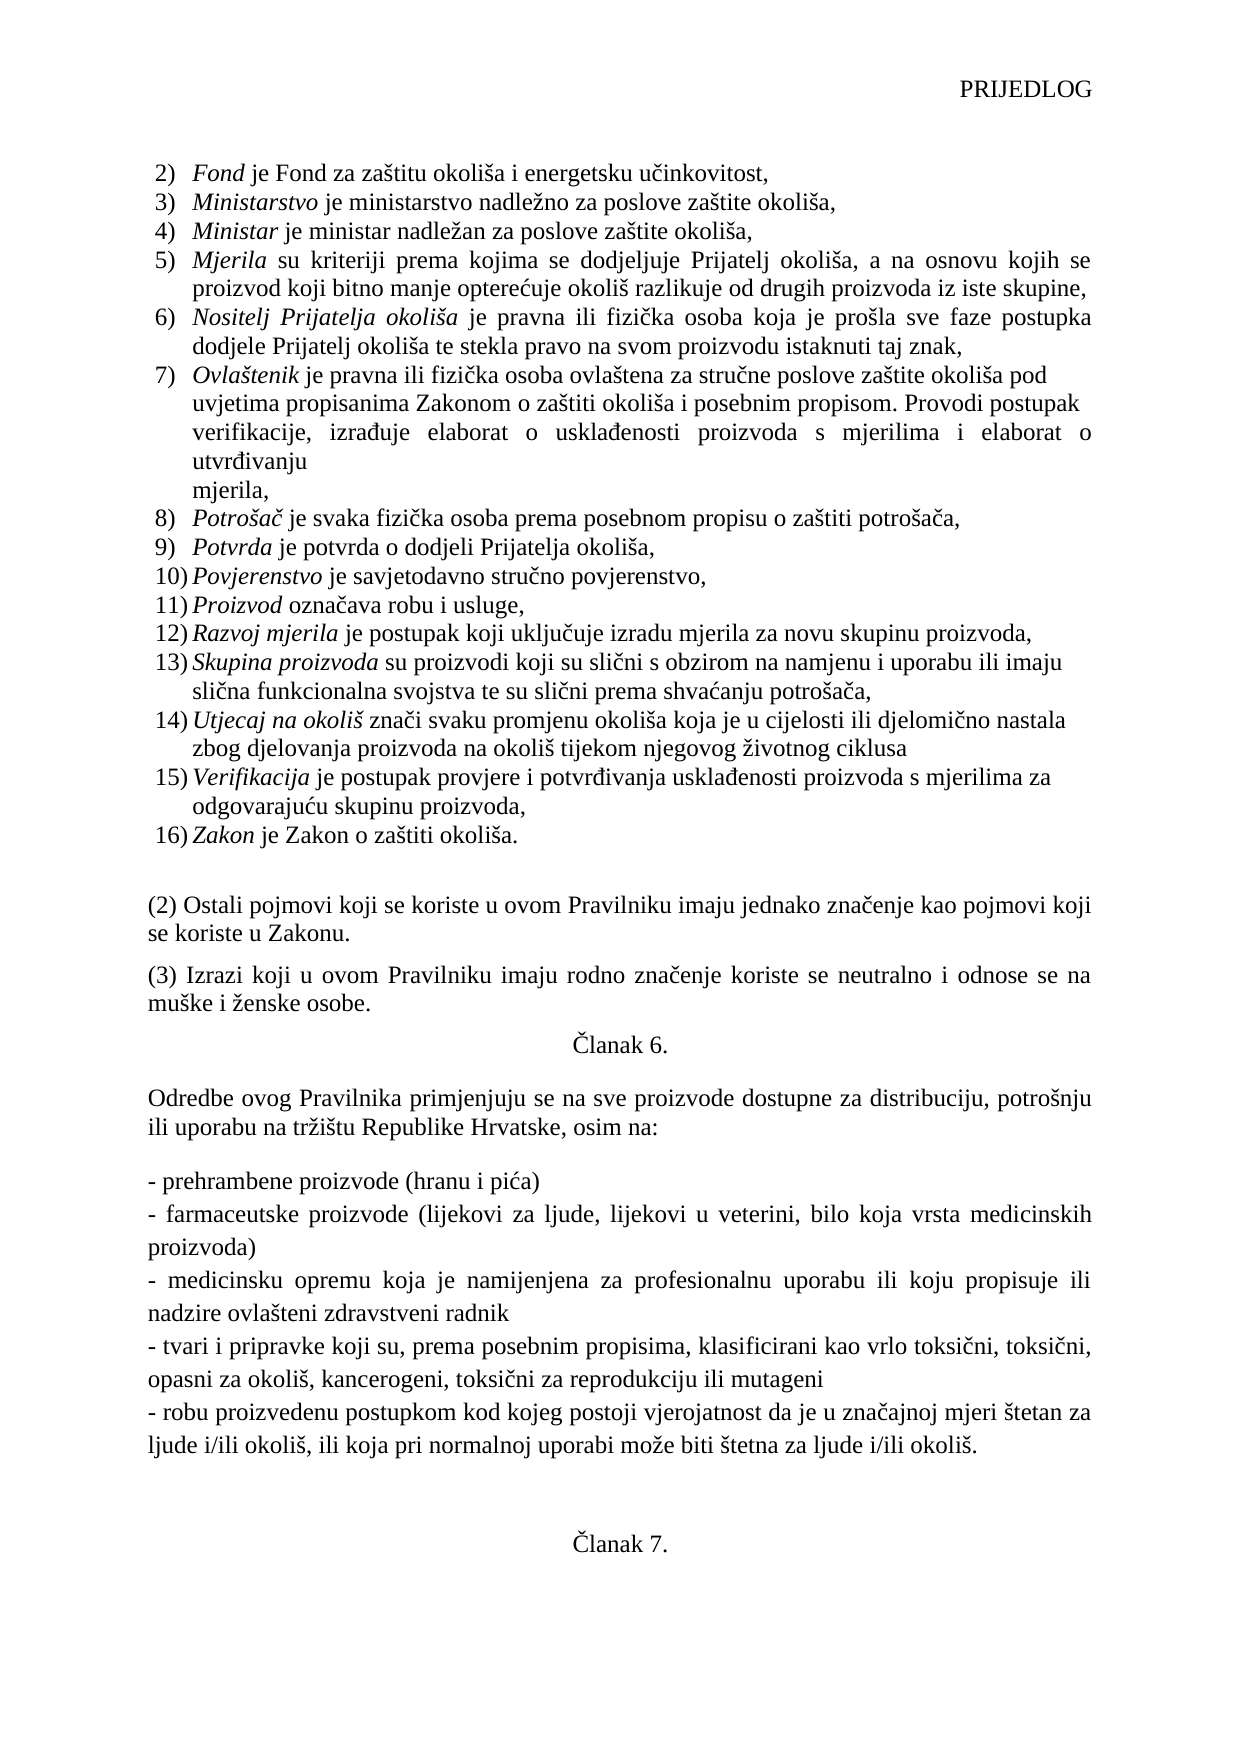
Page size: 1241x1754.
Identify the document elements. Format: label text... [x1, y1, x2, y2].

list Zakon je Zakon o zaštiti okoliša. [154, 820, 1093, 848]
list zbog djelovanja proizvoda na okoliš tijekom njegovog životnog ciklusa [192, 733, 1093, 762]
text - farmaceutske proizvode (lijekovi za ljude, lijekovi u veterini, bilo koja vrsta medicinskih proizvoda) [148, 1199, 1093, 1261]
text - robu proizvedenu postupkom kod kojeg postoji vjerojatnost da je u značajnoj mjeri štetan za ljude i/ili okoliš, ili koja pri normalnoj uporabi može biti štetna za ljude i/ili okoliš. [148, 1397, 1093, 1459]
list Potrošač je svaka fizička osoba prema posebnom propisu o zaštiti potrošača, [154, 503, 1093, 532]
list uvjetima propisanima Zakonom o zaštiti okoliša i posebnim propisom. Provodi postupak [192, 388, 1093, 417]
list Ministar je ministar nadležan za poslove zaštite okoliša, [154, 216, 1093, 245]
list Povjerenstvo je savjetodavno stručno povjerenstvo, [154, 561, 1093, 590]
text - medicinsku opremu koja je namijenjena za profesionalnu uporabu ili koju propisuje ili nadzire ovlašteni zdravstveni radnik [148, 1265, 1093, 1327]
list Ministarstvo je ministarstvo nadležno za poslove zaštite okoliša, [154, 187, 1093, 216]
text Odredbe ovog Pravilnika primjenjuju se na sve proizvode dostupne za distribuciju, potrošnju ili uporabu na tržištu Republike Hrvatske, osim na: [148, 1083, 1093, 1141]
list slična funkcionalna svojstva te su slični prema shvaćanju potrošača, [192, 676, 1093, 705]
text (3) Izrazi koji u ovom Pravilniku imaju rodno značenje koriste se neutralno i odnose se na muške i ženske osobe. [148, 960, 1093, 1017]
list Fond je Fond za zaštitu okoliša i energetsku učinkovitost, [154, 158, 1093, 187]
text - prehrambene proizvode (hranu i pića) [148, 1166, 1093, 1195]
text Članak 6. [148, 1030, 1093, 1058]
list Skupina proizvoda su proizvodi koji su slični s obzirom na namjenu i uporabu ili imaju [154, 647, 1093, 676]
list Nositelj Prijatelja okoliša je pravna ili fizička osoba koja je prošla sve faze postupka dodjele Prijatelj okoliša te stekla pravo na svom proizvodu istaknuti taj znak, [154, 302, 1093, 360]
list Proizvod označava robu i usluge, [154, 590, 1093, 618]
list verifikacije, izrađuje elaborat o usklađenosti proizvoda s mjerilima i elaborat o utvrđivanju [192, 417, 1093, 475]
list Ovlaštenik je pravna ili fizička osoba ovlaštena za stručne poslove zaštite okoliša pod [154, 360, 1093, 388]
list Potvrda je potvrda o dodjeli Prijatelja okoliša, [154, 532, 1093, 561]
text Članak 7. [148, 1529, 1093, 1558]
list Mjerila su kriteriji prema kojima se dodjeljuje Prijatelj okoliša, a na osnovu kojih se proizvod koji bitno manje opterećuje okoliš razlikuje od drugih proizvoda iz iste skupine, [154, 245, 1093, 302]
list Verifikacija je postupak provjere i potvrđivanja usklađenosti proizvoda s mjerilima za [154, 762, 1093, 791]
list Utjecaj na okoliš znači svaku promjenu okoliša koja je u cijelosti ili djelomično nastala [154, 705, 1093, 733]
text - tvari i pripravke koji su, prema posebnim propisima, klasificirani kao vrlo toksični, toksični, opasni za okoliš, kancerogeni, toksični za reprodukciju ili mutageni [148, 1331, 1093, 1393]
list odgovarajuću skupinu proizvoda, [192, 791, 1093, 820]
list mjerila, [192, 475, 1093, 503]
list Razvoj mjerila je postupak koji uključuje izradu mjerila za novu skupinu proizvoda, [154, 618, 1093, 647]
text (2) Ostali pojmovi koji se koriste u ovom Pravilniku imaju jednako značenje kao pojmovi koji se koriste u Zakonu. [148, 890, 1093, 947]
